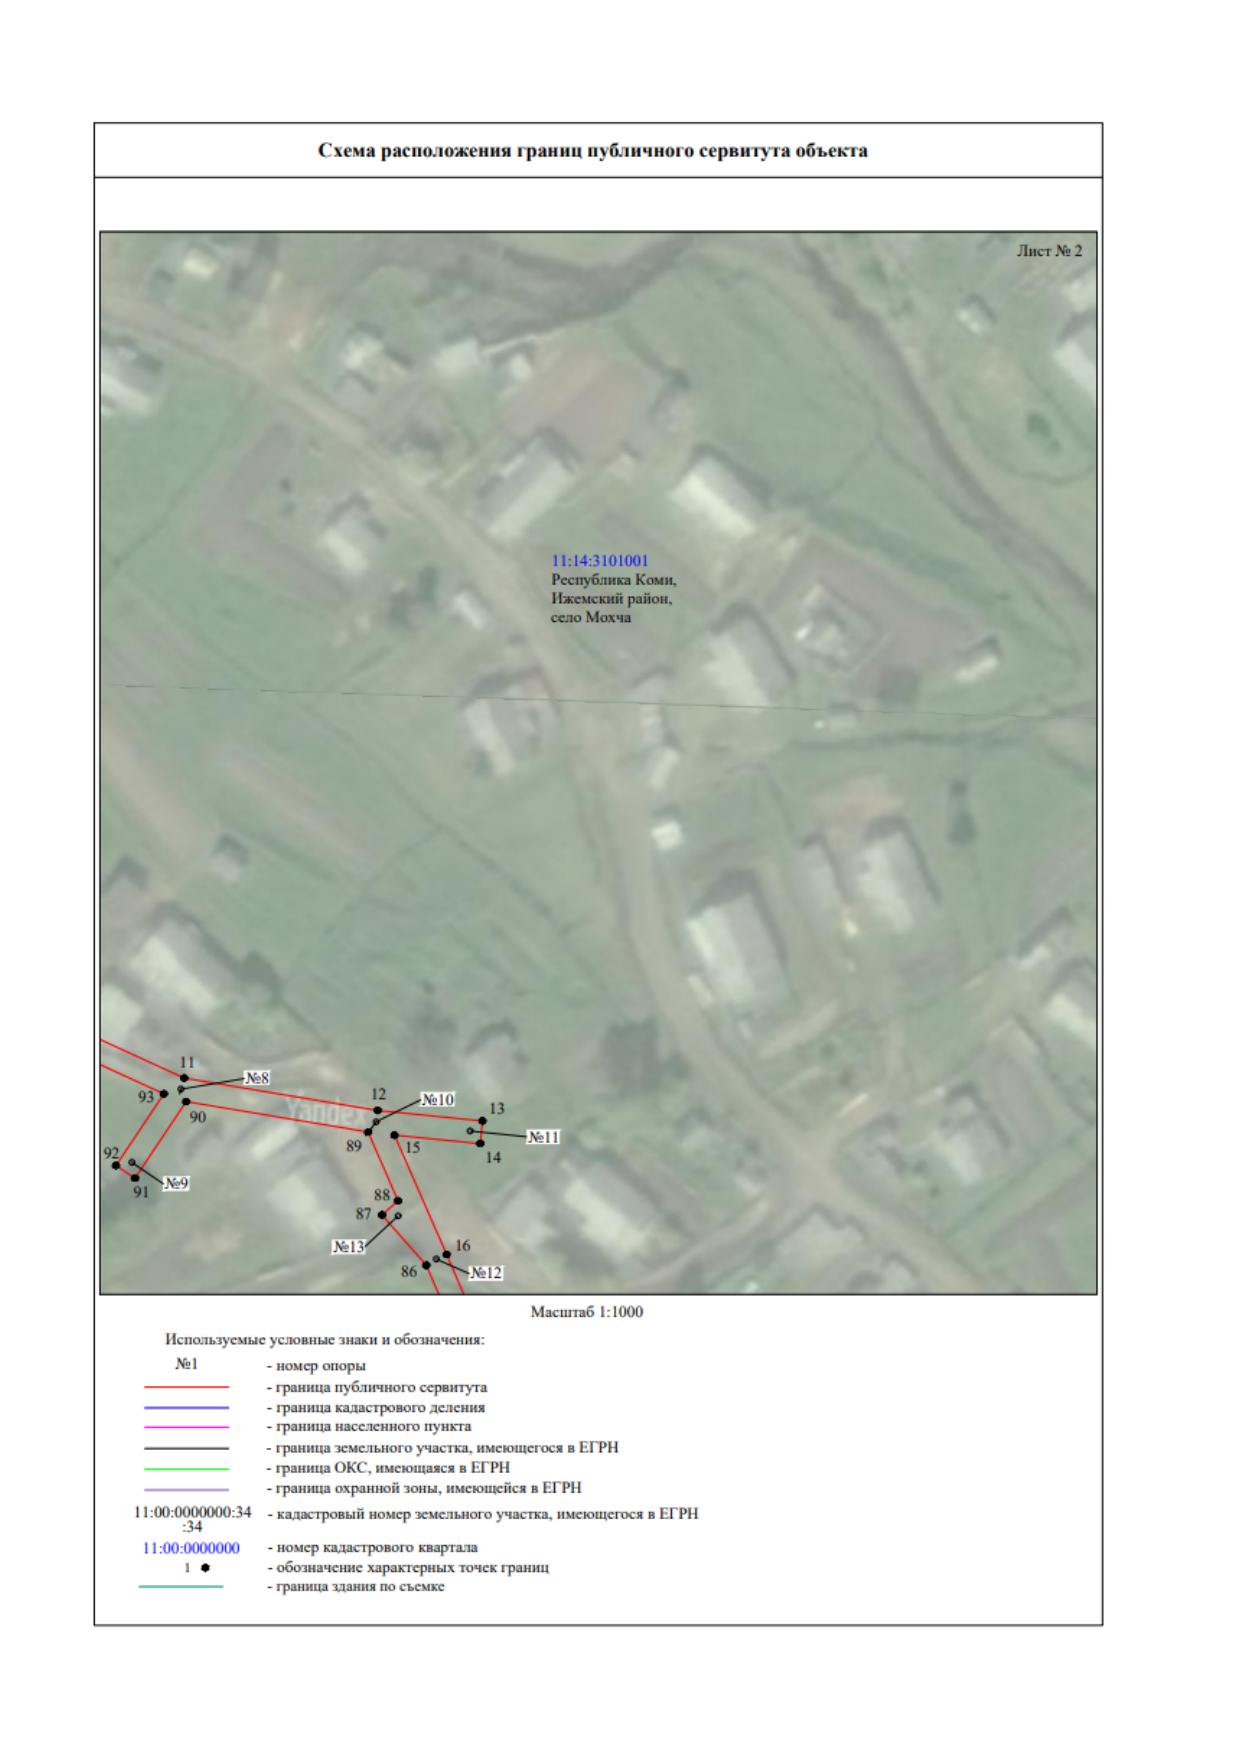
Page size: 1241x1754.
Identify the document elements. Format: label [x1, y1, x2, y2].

picture [88, 118, 1108, 1633]
